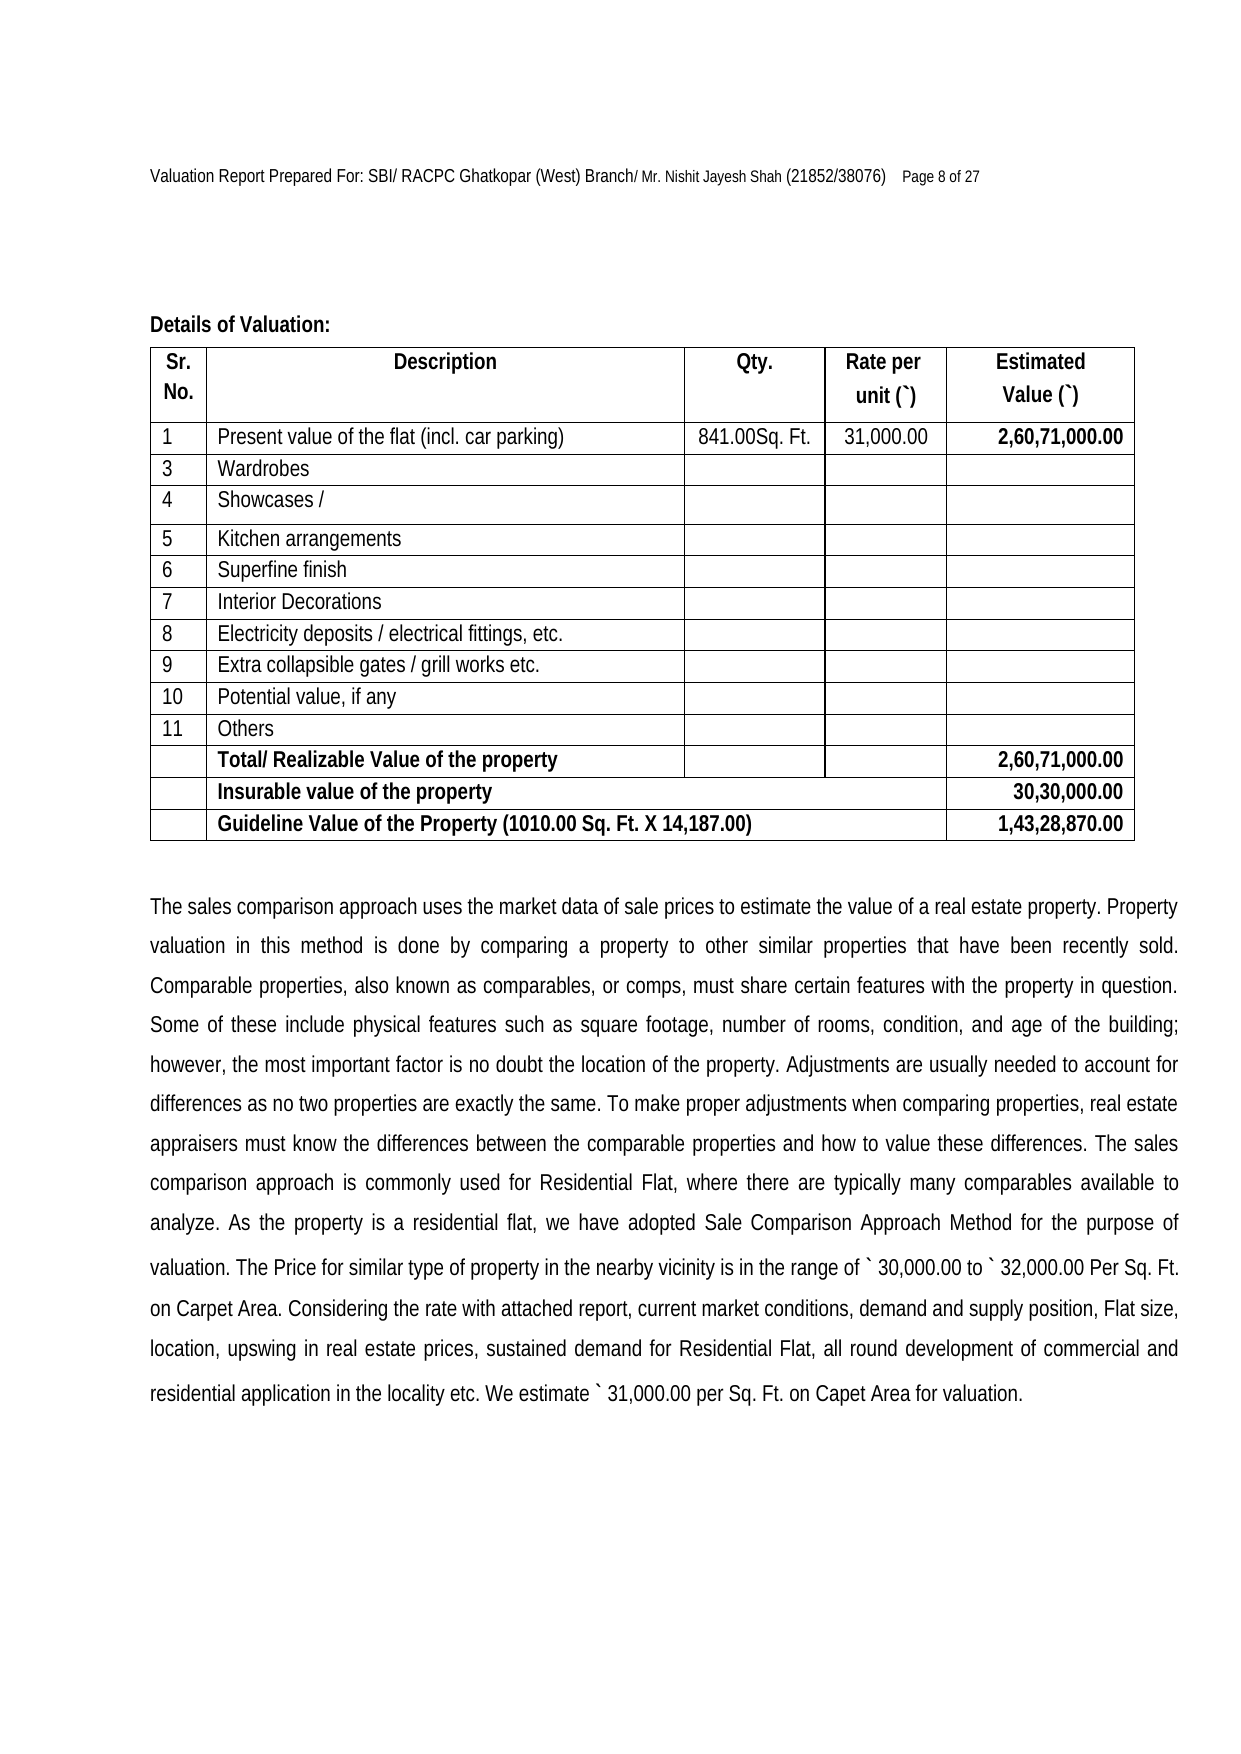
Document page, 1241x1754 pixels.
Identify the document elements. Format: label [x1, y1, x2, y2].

table_header [139, 206, 1191, 1567]
